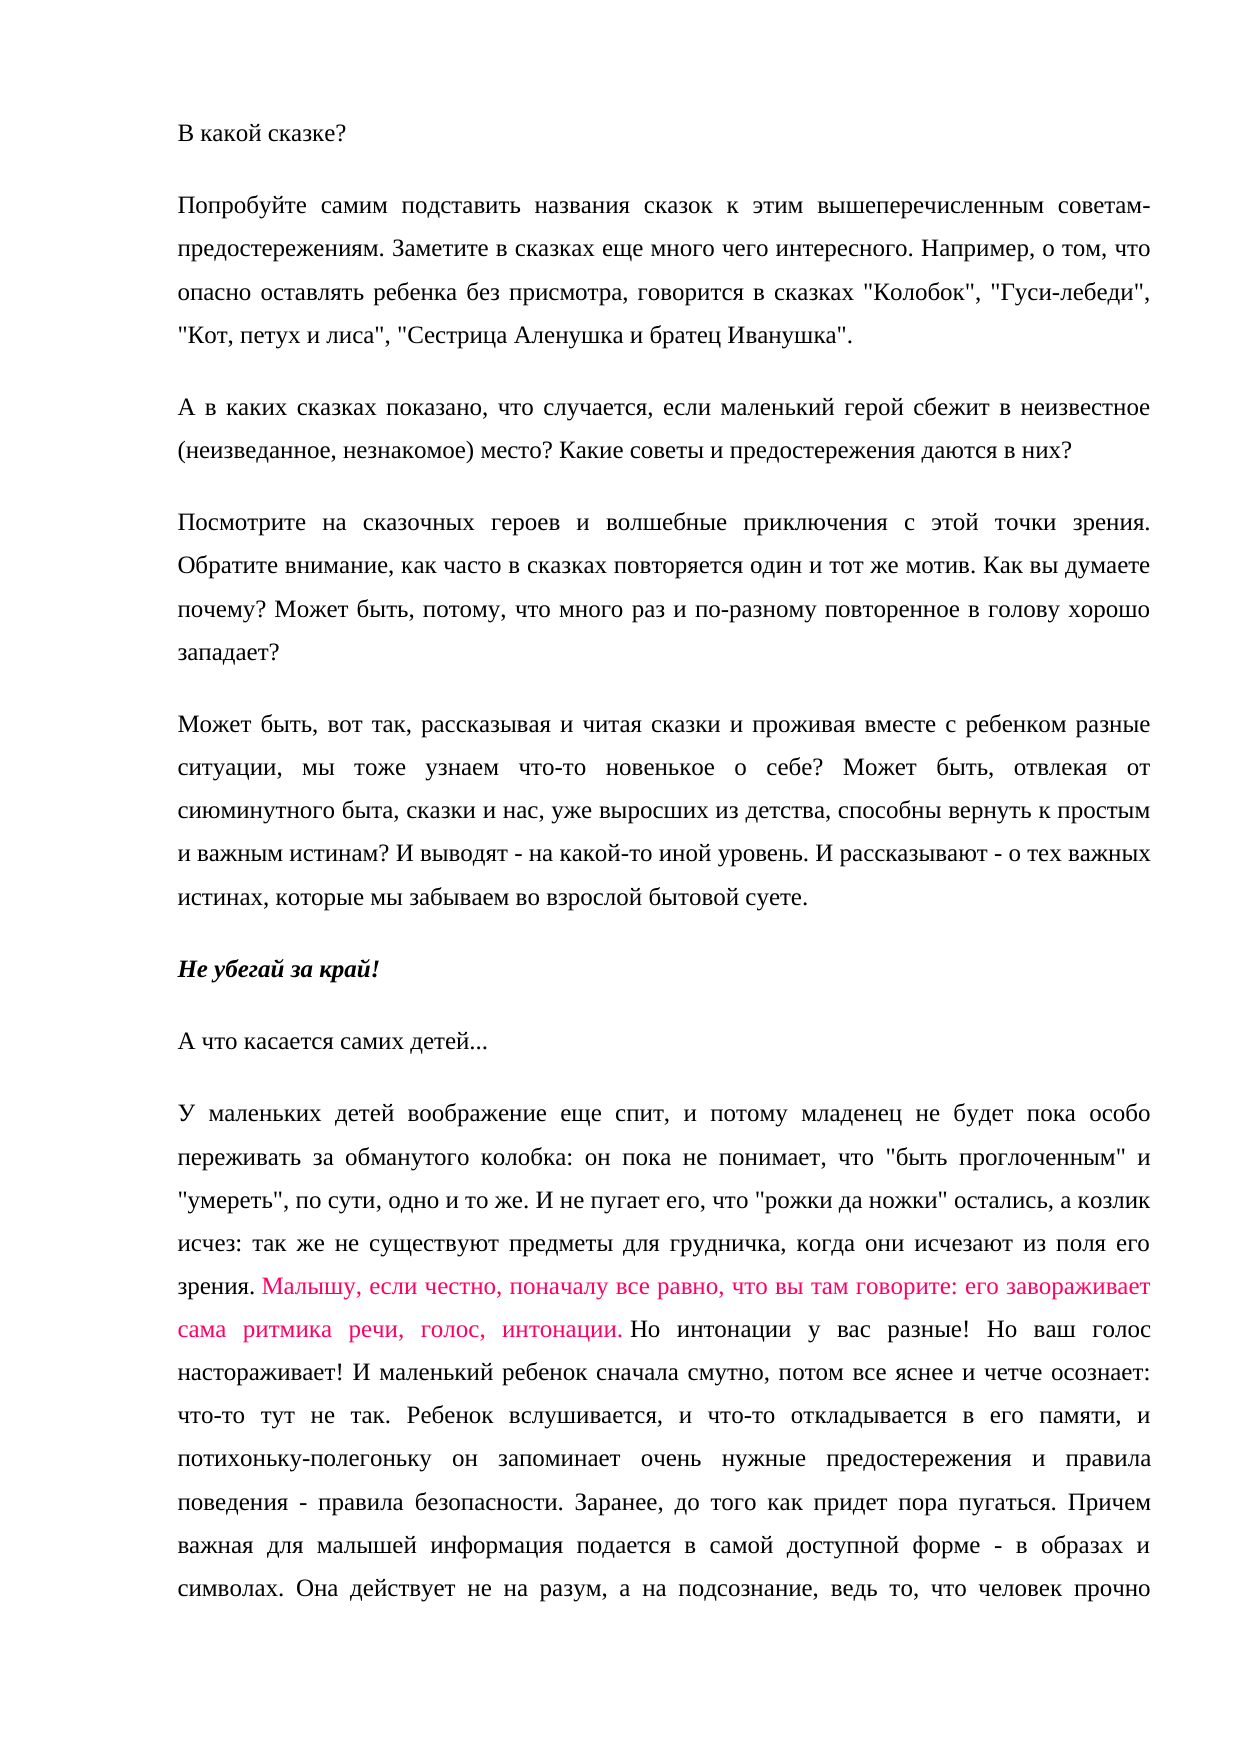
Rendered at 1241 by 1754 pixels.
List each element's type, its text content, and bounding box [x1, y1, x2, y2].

text Попробуйте самим подставить названия сказок к этим вышеперечисленным советам-предостережениям. Заметите в сказках еще много чего интересного. Например, о том, что опасно оставлять ребенка без присмотра, говорится в сказках "Колобок", "Гуси-лебеди", "Кот, петух и лиса", "Сестрица Аленушка и братец Иванушка". [177, 190, 1152, 348]
text А в каких сказках показано, что случается, если маленький герой сбежит в неизвестное (неизведанное, незнакомое) место? Какие советы и предостережения даются в них? [177, 392, 1152, 464]
text Не убегай за край! [177, 954, 1152, 983]
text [177, 1098, 1152, 1602]
text А что касается самих детей... [177, 1026, 1152, 1055]
text В какой сказке? [177, 118, 1152, 147]
text Посмотрите на сказочных героев и волшебные приключения с этой точки зрения. Обратите внимание, как часто в сказках повторяется один и тот же мотив. Как вы думаете почему? Может быть, потому, что много раз и по-разному повторенное в голову хорошо западает? [177, 507, 1152, 666]
text Может быть, вот так, рассказывая и читая сказки и проживая вместе с ребенком разные ситуации, мы тоже узнаем что-то новенькое о себе? Может быть, отвлекая от сиюминутного быта, сказки и нас, уже выросших из детства, способны вернуть к простым и важным истинам? И выводят - на какой-то иной уровень. И рассказывают - о тех важных истинах, которые мы забываем во взрослой бытовой суете. [177, 709, 1152, 910]
